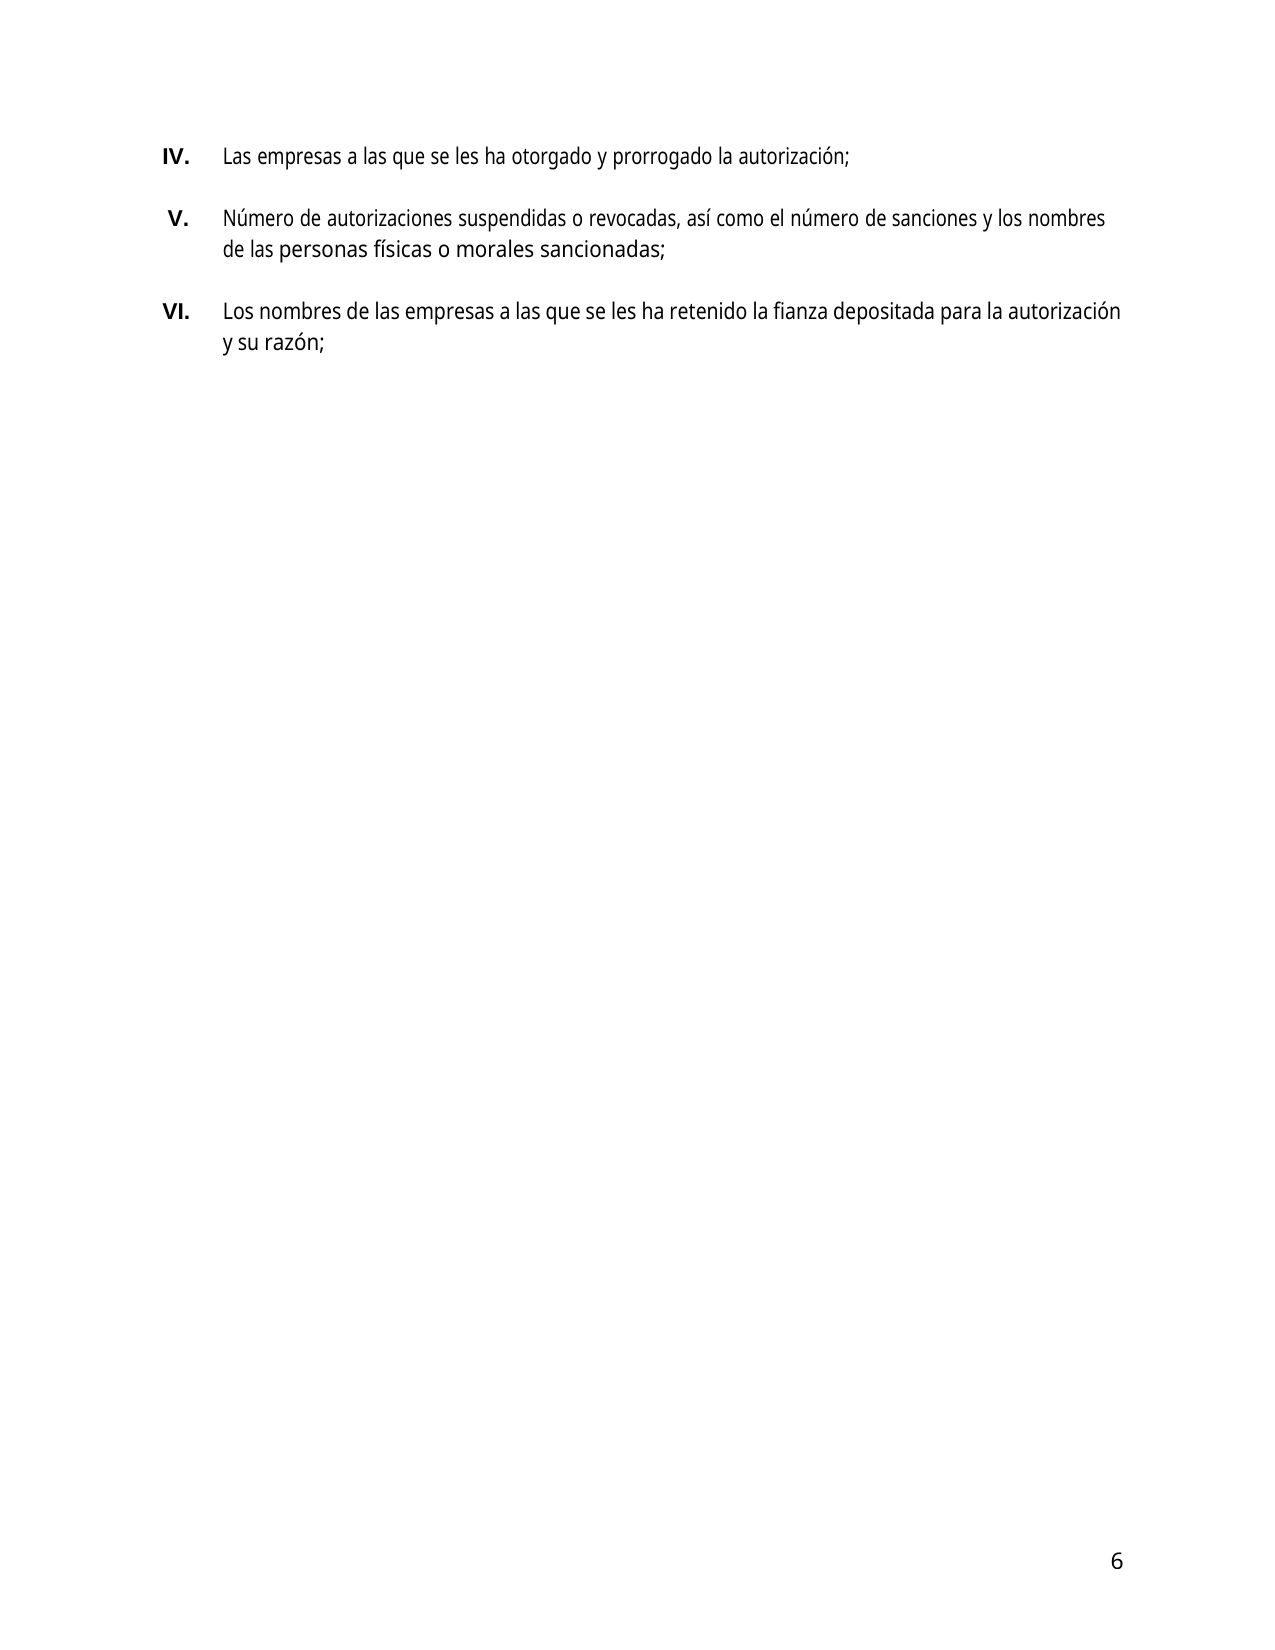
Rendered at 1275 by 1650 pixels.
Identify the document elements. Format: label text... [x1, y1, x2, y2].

list Los nombres de las empresas a las que se les ha retenido la fianza depositada para la autorización y su razón; [162, 295, 1127, 358]
list Número de autorizaciones suspendidas o revocadas, así como el número de sanciones y los nombres de las personas físicas o morales sancionadas; [167, 202, 1127, 264]
list Las empresas a las que se les ha otorgado y prorrogado la autorización; [162, 139, 1139, 171]
